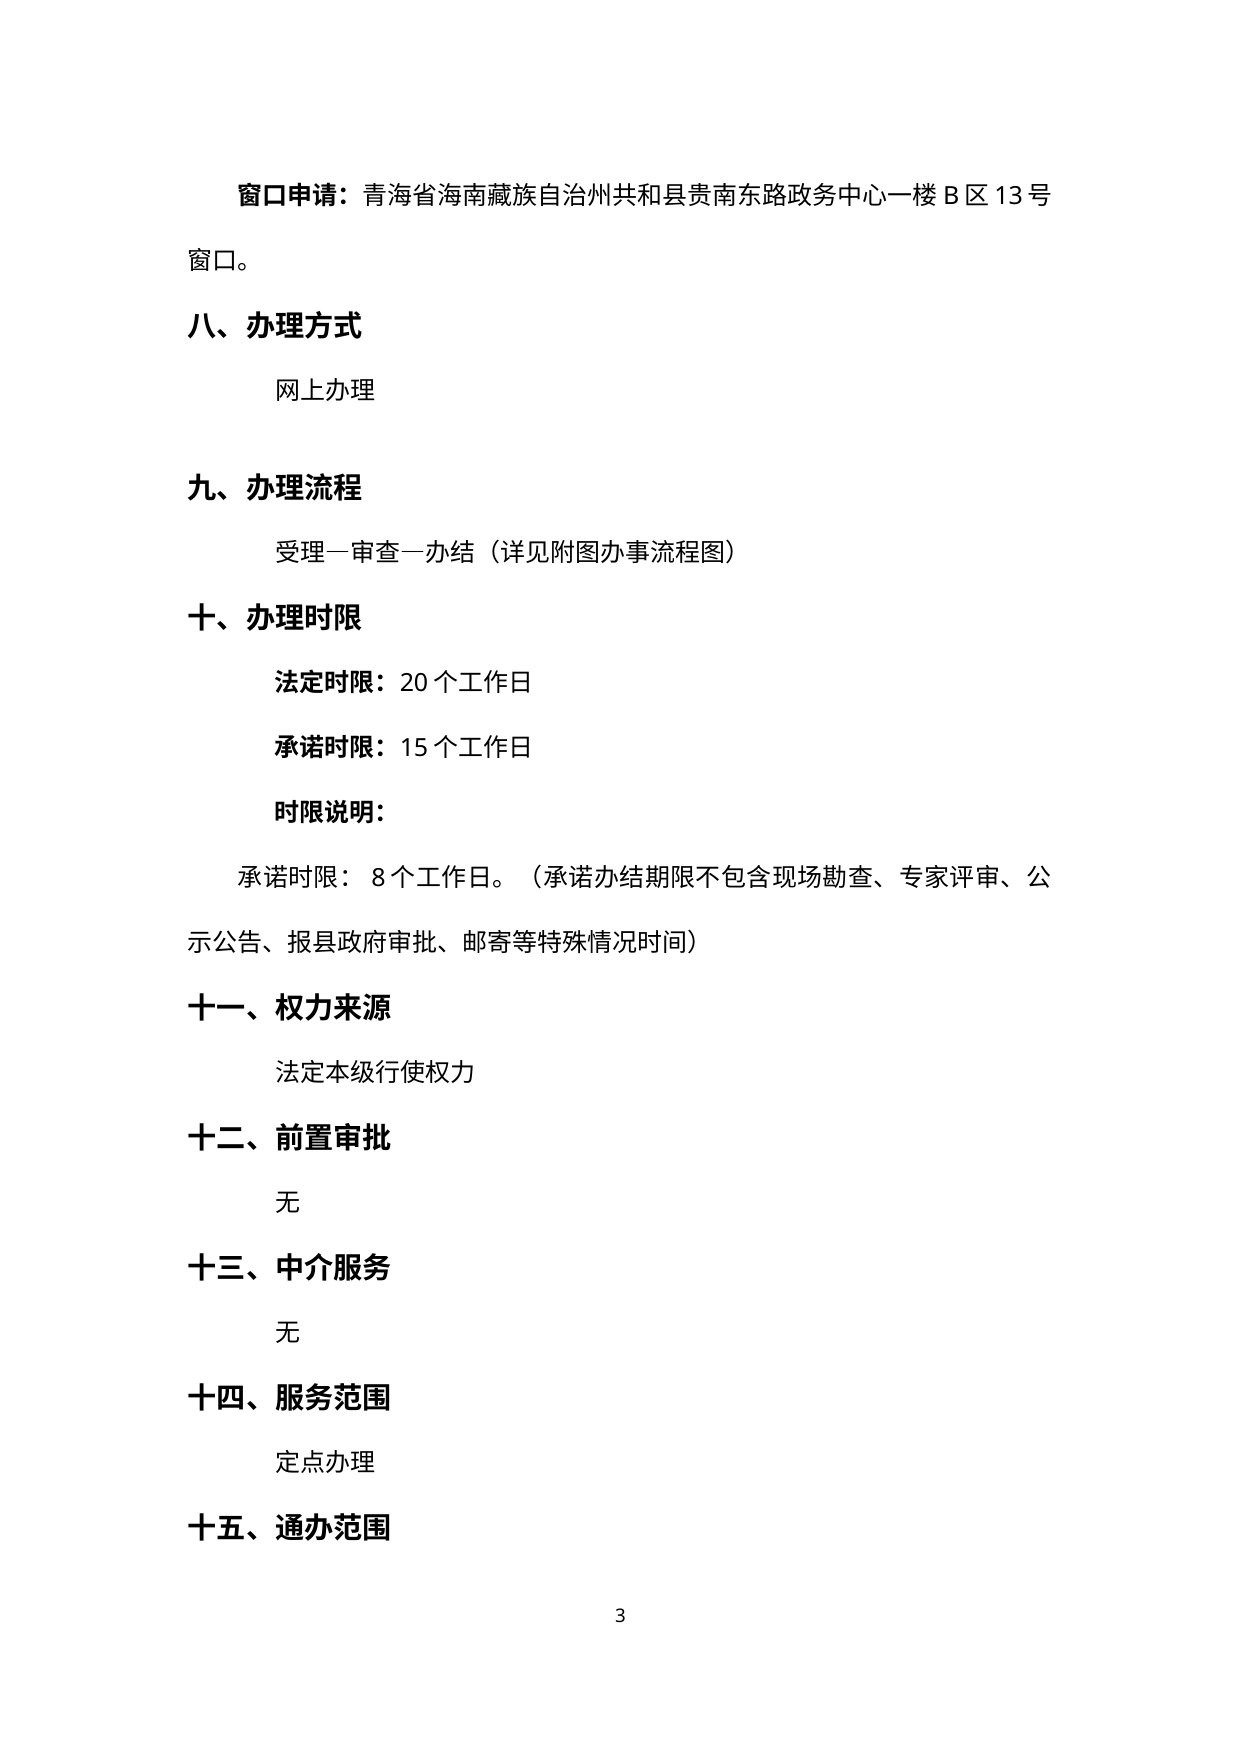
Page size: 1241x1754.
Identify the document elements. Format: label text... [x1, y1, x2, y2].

list 服务范围 [187, 1363, 1053, 1428]
text 窗口申请：青海省海南藏族自治州共和县贵南东路政务中心一楼B区13号窗口。 [187, 161, 1053, 291]
text 承诺时限：15个工作日 [187, 713, 1053, 778]
text 受理—审查—办结（详见附图办事流程图） [187, 518, 1053, 583]
list 前置审批 [187, 1103, 1053, 1168]
text 法定本级行使权力 [187, 1038, 1053, 1103]
text 时限说明： [187, 778, 1053, 843]
text 网上办理 [187, 356, 1053, 421]
text 无 [187, 1298, 1053, 1363]
text 无 [187, 1168, 1053, 1233]
list 办理方式 [187, 291, 1053, 356]
text 法定时限：20个工作日 [187, 648, 1053, 713]
list 权力来源 [187, 973, 1053, 1038]
list 中介服务 [187, 1233, 1053, 1298]
text 定点办理 [187, 1428, 1053, 1493]
list 办理流程 [187, 453, 1053, 518]
list 通办范围 [187, 1493, 1053, 1558]
list 办理时限 [187, 583, 1053, 648]
text 承诺时限： 8个工作日。（承诺办结期限不包含现场勘查、专家评审、公示公告、报县政府审批、邮寄等特殊情况时间） [187, 843, 1053, 973]
